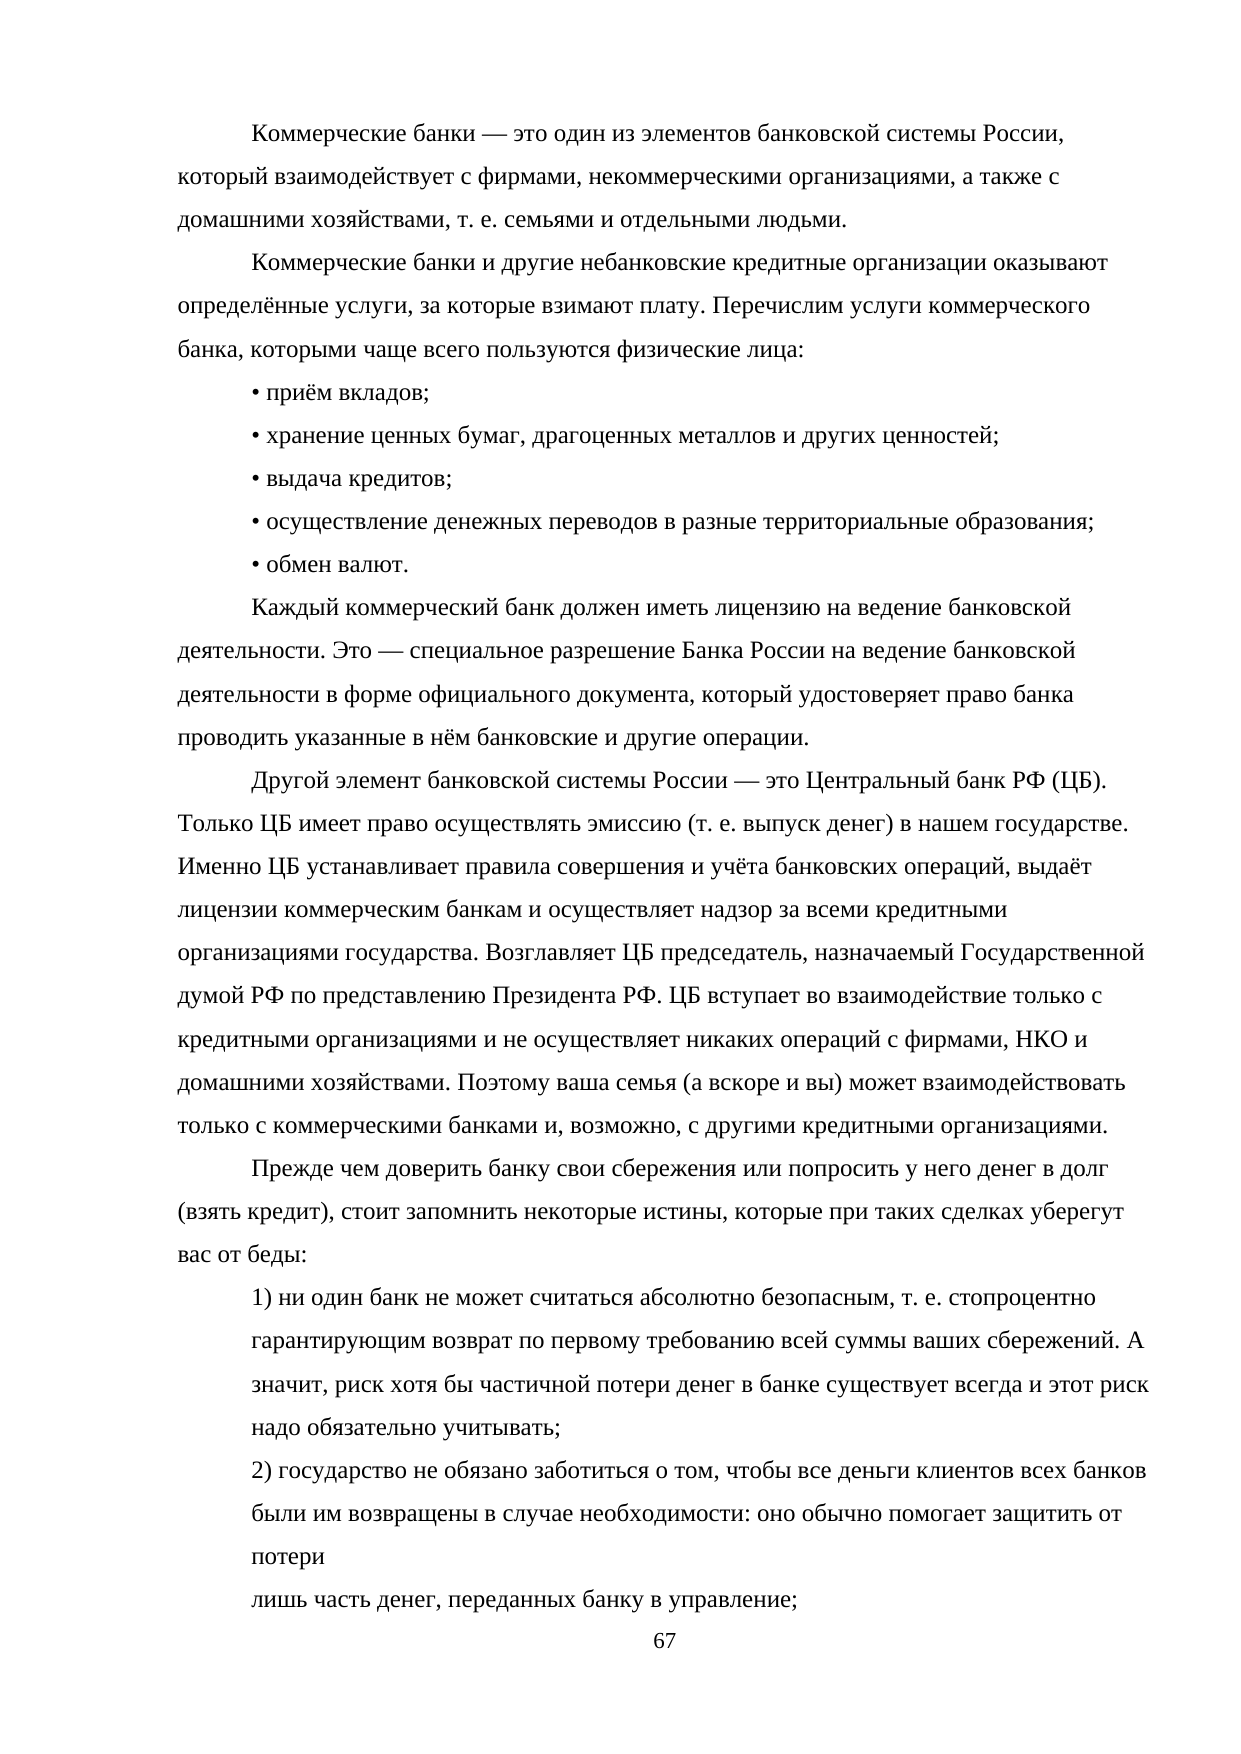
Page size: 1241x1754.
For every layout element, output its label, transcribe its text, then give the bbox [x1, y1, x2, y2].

text Прежде чем доверить банку свои сбережения или попросить у него денег в долг (взять кредит), стоит запомнить некоторые истины, которые при таких сделках уберегут вас от беды: [177, 1153, 1152, 1268]
text лишь часть денег, переданных банку в управление; [251, 1584, 1152, 1613]
text Коммерческие банки и другие небанковские кредитные организации оказывают [177, 247, 1152, 276]
text 1) ни один банк не может считаться абсолютно безопасным, т. е. стопроцентно гарантирующим возврат по первому требованию всей суммы ваших сбережений. А значит, риск хотя бы частичной потери денег в банке существует всегда и этот риск [251, 1282, 1152, 1397]
text Другой элемент банковской системы России — это Центральный банк РФ (ЦБ). Только ЦБ имеет право осуществлять эмиссию (т. е. выпуск денег) в нашем государстве. Именно ЦБ устанавливает правила совершения и учёта банковских операций, выдаёт лицензии коммерческим банкам и осуществляет надзор за всеми кредитными организациями государства. Возглавляет ЦБ председатель, назначаемый Государственной думой РФ по представлению Президента РФ. ЦБ вступает во взаимодействие только с кредитными организациями и не осуществляет никаких операций с фирмами, НКО и домашними хозяйствами. Поэтому ваша семья (а вскоре и вы) может взаимодействовать только с коммерческими банками и, возможно, с другими кредитными организациями. [177, 765, 1152, 1139]
text определённые услуги, за которые взимают плату. Перечислим услуги коммерческого банка, которыми чаще всего пользуются физические лица: [177, 291, 1152, 362]
text • хранение ценных бумаг, драгоценных металлов и других ценностей; [251, 420, 1152, 449]
text • выдача кредитов; [251, 463, 1152, 492]
text Каждый коммерческий банк должен иметь лицензию на ведение банковской [177, 592, 1152, 621]
text • приём вкладов; [251, 377, 1152, 406]
text Коммерческие банки — это один из элементов банковской системы России, который взаимодействует с фирмами, некоммерческими организациями, а также с домашними хозяйствами, т. е. семьями и отдельными людьми. [177, 118, 1152, 233]
text 2) государство не обязано заботиться о том, чтобы все деньги клиентов всех банков были им возвращены в случае необходимости: оно обычно помогает защитить от потери [251, 1455, 1152, 1570]
text надо обязательно учитывать; [251, 1412, 1152, 1441]
text деятельности. Это — специальное разрешение Банка России на ведение банковской деятельности в форме официального документа, который удостоверяет право банка проводить указанные в нём банковские и другие операции. [177, 636, 1152, 751]
text • осуществление денежных переводов в разные территориальные образования; [251, 506, 1152, 535]
text • обмен валют. [251, 549, 1152, 578]
